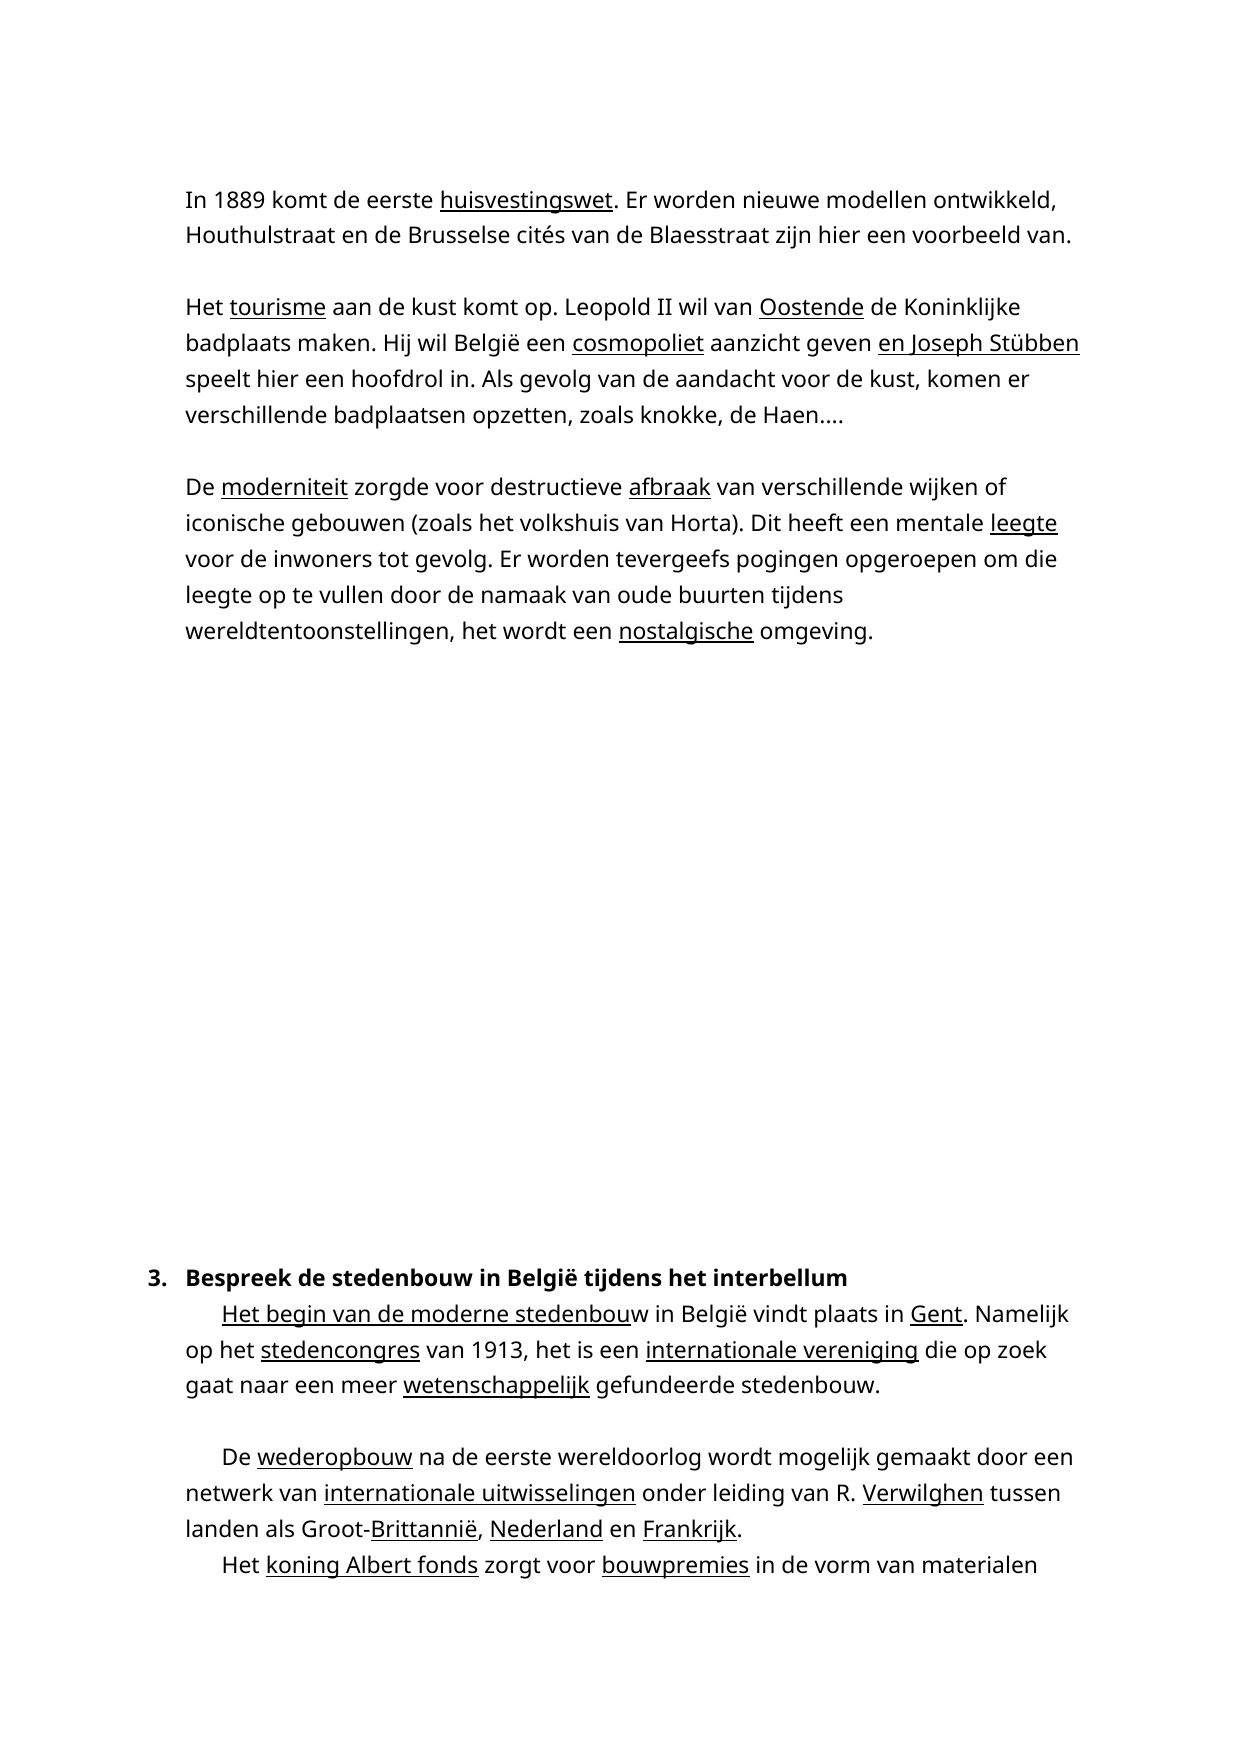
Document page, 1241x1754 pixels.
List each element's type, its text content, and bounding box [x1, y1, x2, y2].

list Bespreek de stedenbouw in België tijdens het interbellum [148, 1262, 1093, 1293]
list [185, 1441, 1093, 1580]
list Het tourisme aan de kust komt op. Leopold II wil van Oostende de Koninklijke badplaats maken. Hij wil België een cosmopoliet aanzicht geven en Joseph Stübben speelt hier een hoofdrol in. Als gevolg van de aandacht voor de kust, komen er verschillende badplaatsen opzetten, zoals knokke, de Haen.... [185, 291, 1093, 430]
list Het begin van de moderne stedenbouw in België vindt plaats in Gent. Namelijk op het stedencongres van 1913, het is een internationale vereniging die op zoek gaat naar een meer wetenschappelijk gefundeerde stedenbouw. [185, 1298, 1093, 1401]
list De moderniteit zorgde voor destructieve afbraak van verschillende wijken of iconische gebouwen (zoals het volkshuis van Horta). Dit heeft een mentale leegte voor de inwoners tot gevolg. Er worden tevergeefs pogingen opgeroepen om die leegte op te vullen door de namaak van oude buurten tijdens wereldtentoonstellingen, het wordt een nostalgische omgeving. [185, 471, 1093, 646]
list In 1889 komt de eerste huisvestingswet. Er worden nieuwe modellen ontwikkeld, Houthulstraat en de Brusselse cités van de Blaesstraat zijn hier een voorbeeld van. [185, 183, 1093, 251]
